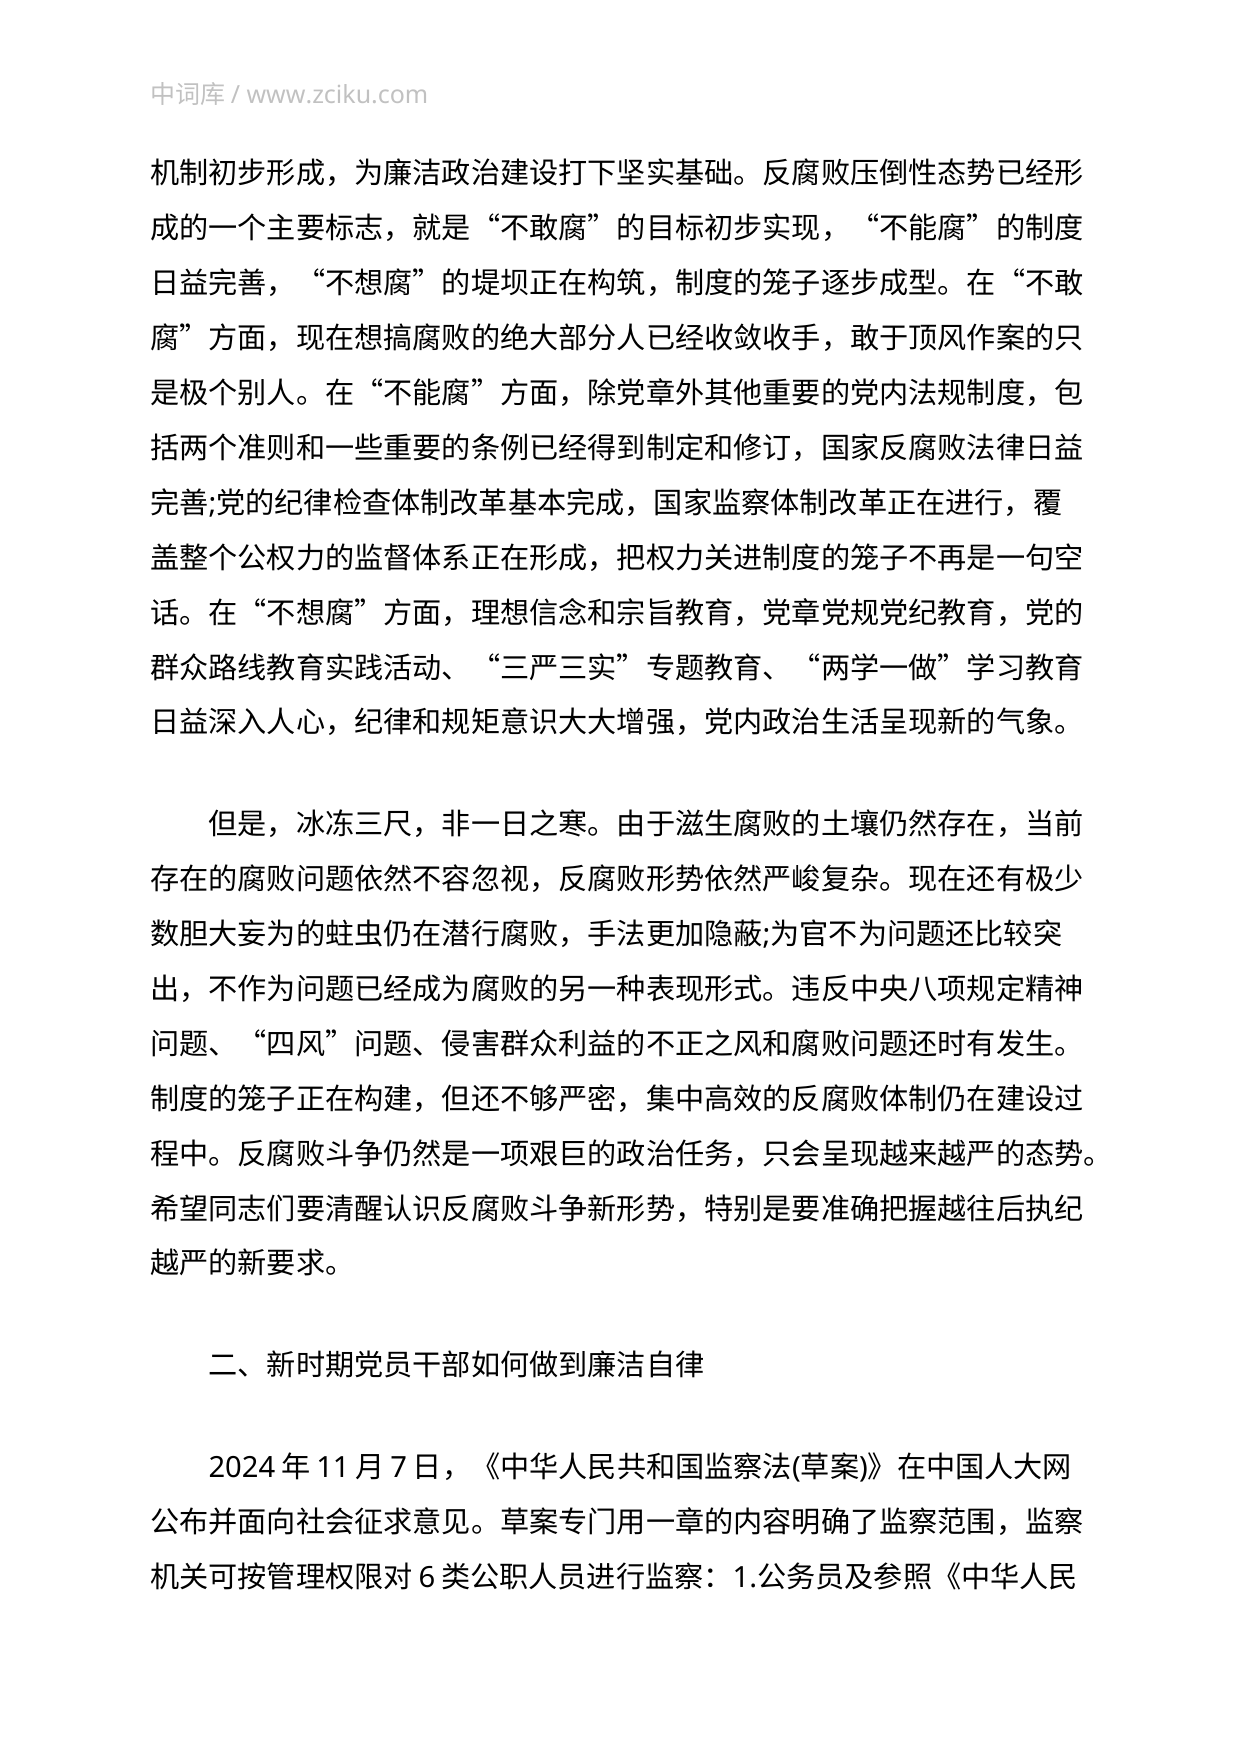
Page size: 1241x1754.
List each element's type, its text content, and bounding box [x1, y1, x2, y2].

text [150, 1444, 1090, 1596]
text 但是，冰冻三尺，非一日之寒。由于滋生腐败的土壤仍然存在，当前存在的腐败问题依然不容忽视，反腐败形势依然严峻复杂。现在还有极少数胆大妄为的蛀虫仍在潜行腐败，手法更加隐蔽;为官不为问题还比较突出，不作为问题已经成为腐败的另一种表现形式。违反中央八项规定精神问题、“四风”问题、侵害群众利益的不正之风和腐败问题还时有发生。制度的笼子正在构建，但还不够严密，集中高效的反腐败体制仍在建设过程中。反腐败斗争仍然是一项艰巨的政治任务，只会呈现越来越严的态势。希望同志们要清醒认识反腐败斗争新形势，特别是要准确把握越往后执纪越严的新要求。 [150, 801, 1090, 1282]
text 二、新时期党员干部如何做到廉洁自律 [150, 1342, 1090, 1384]
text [150, 150, 1090, 741]
